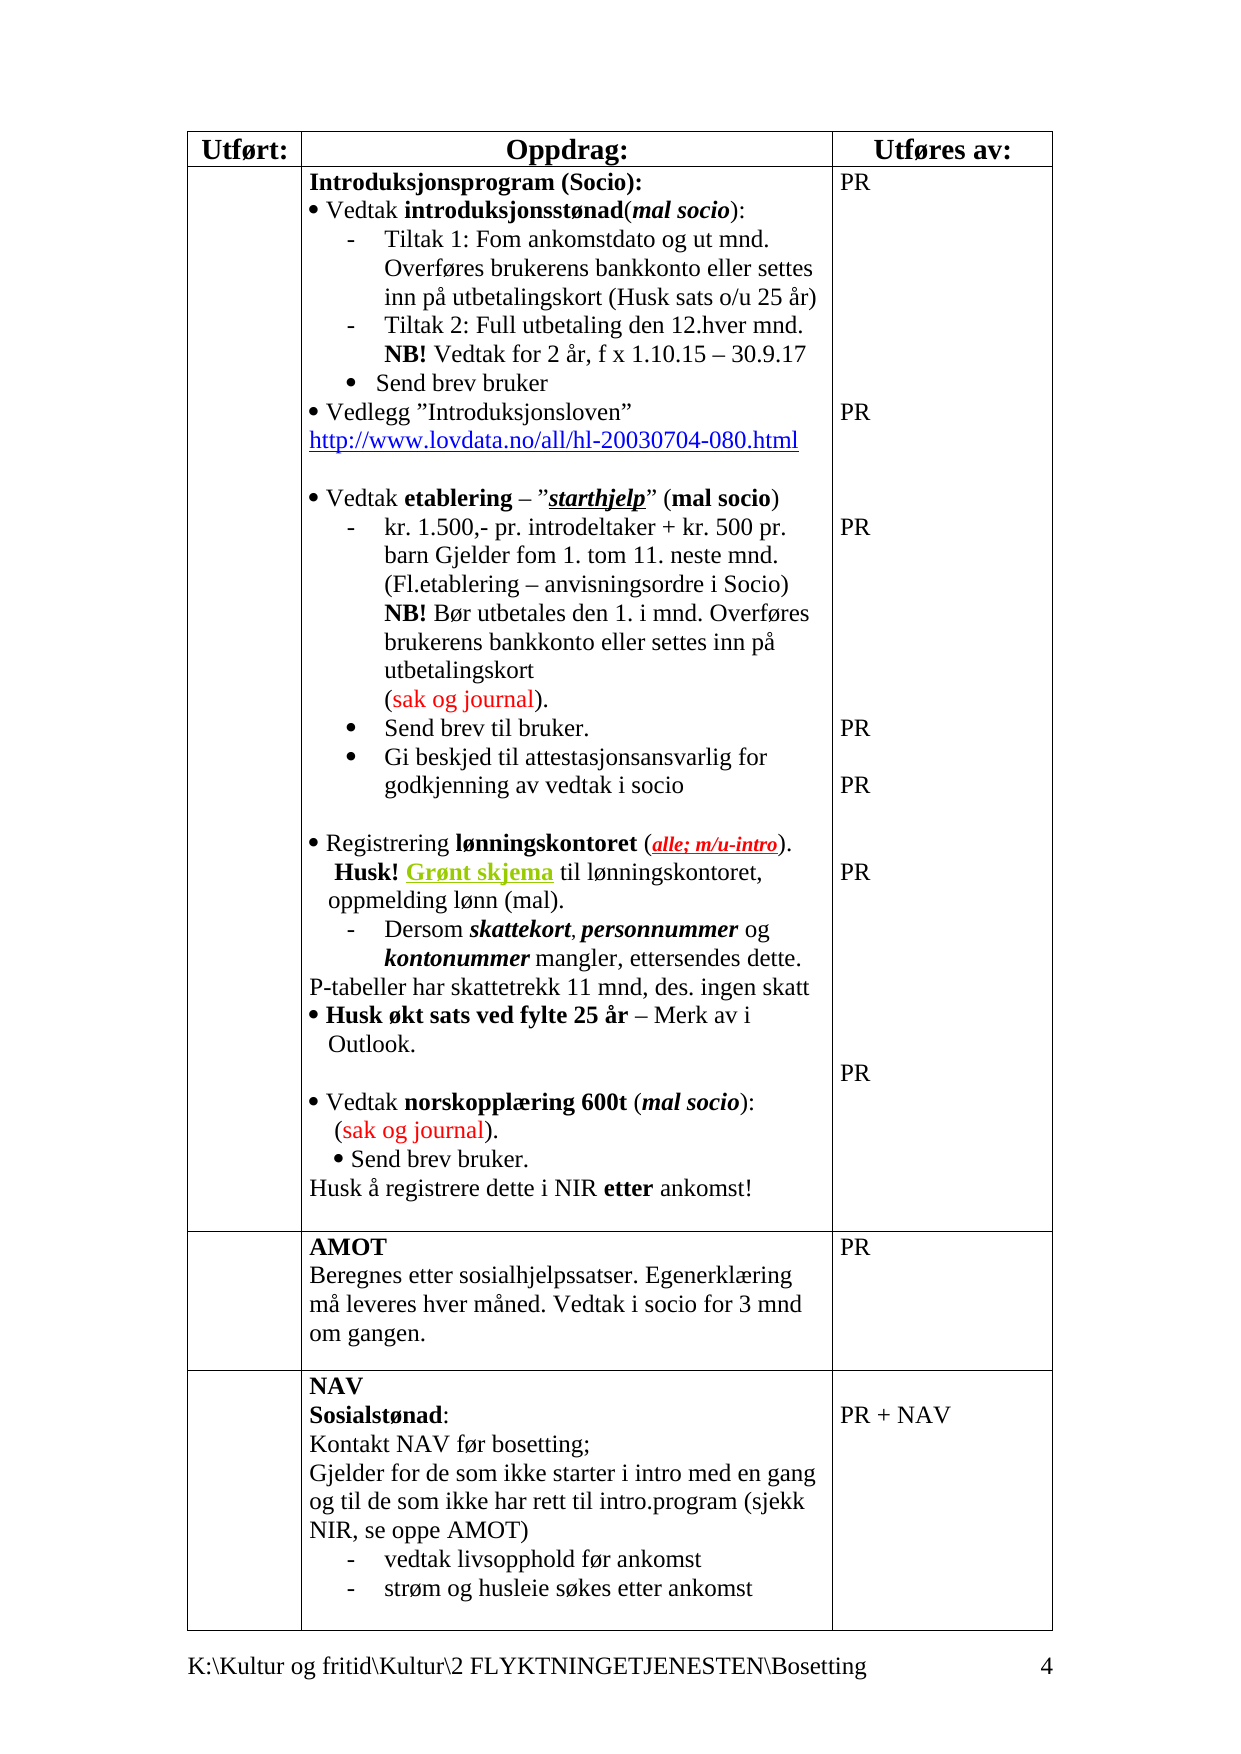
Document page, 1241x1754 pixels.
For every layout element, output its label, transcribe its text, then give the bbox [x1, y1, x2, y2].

table_cell PR PR PR PR PR PR PR [833, 167, 1052, 1231]
table_cell PR [833, 1232, 1052, 1370]
table_cell Introduksjonsprogram (Socio): Vedtak introduksjonsstønad(mal socio): Tiltak 1: Fom ankomstdato og ut mnd. Overføres brukerens bankkonto eller settes inn på utbetalingskort (Husk sats o/u 25 år) Tiltak 2: Full utbetaling den 12.hver mnd. NB! Vedtak for 2 år, f x 1.10.15 – 30.9.17 Send brev bruker Vedlegg ”Introduksjonsloven” http://www.lovdata.no/all/hl-20030704-080.html Vedtak etablering – ”starthjelp” (mal socio) kr. 1.500,- pr. introdeltaker + kr. 500 pr. barn Gjelder fom 1. tom 11. neste mnd. (Fl.etablering – anvisningsordre i Socio) NB! Bør utbetales den 1. i mnd. Overføres brukerens bankkonto eller settes inn på utbetalingskort (sak og journal). Send brev til bruker. Gi beskjed til attestasjonsansvarlig for godkjenning av vedtak i socio Registrering lønningskontoret (alle; m/u-intro). Husk! Grønt skjema til lønningskontoret, oppmelding lønn (mal). Dersom skattekort, personnummer og kontonummer mangler, ettersendes dette. P-tabeller har skattetrekk 11 mnd, des. ingen skatt Husk økt sats ved fylte 25 år – Merk av i Outlook. Vedtak norskopplæring 600t (mal socio): (sak og journal). Send brev bruker. Husk å registrere dette i NIR etter ankomst! [302, 167, 832, 1231]
table_cell [188, 1371, 301, 1630]
table_header Utføres av: [833, 132, 1052, 166]
table_cell NAV Sosialstønad: Kontakt NAV før bosetting; Gjelder for de som ikke starter i intro med en gang og til de som ikke har rett til intro.program (sjekk NIR, se oppe AMOT) vedtak livsopphold før ankomst strøm og husleie søkes etter ankomst [302, 1371, 832, 1630]
table_cell AMOT Beregnes etter sosialhjelpssatser. Egenerklæring må leveres hver måned. Vedtak i socio for 3 mnd om gangen. [302, 1232, 832, 1370]
table_header Utført: [188, 132, 301, 166]
table_header Oppdrag: [302, 132, 832, 166]
table_cell PR + NAV [833, 1371, 1052, 1630]
table_cell [188, 1232, 301, 1370]
table_cell [188, 167, 301, 1231]
